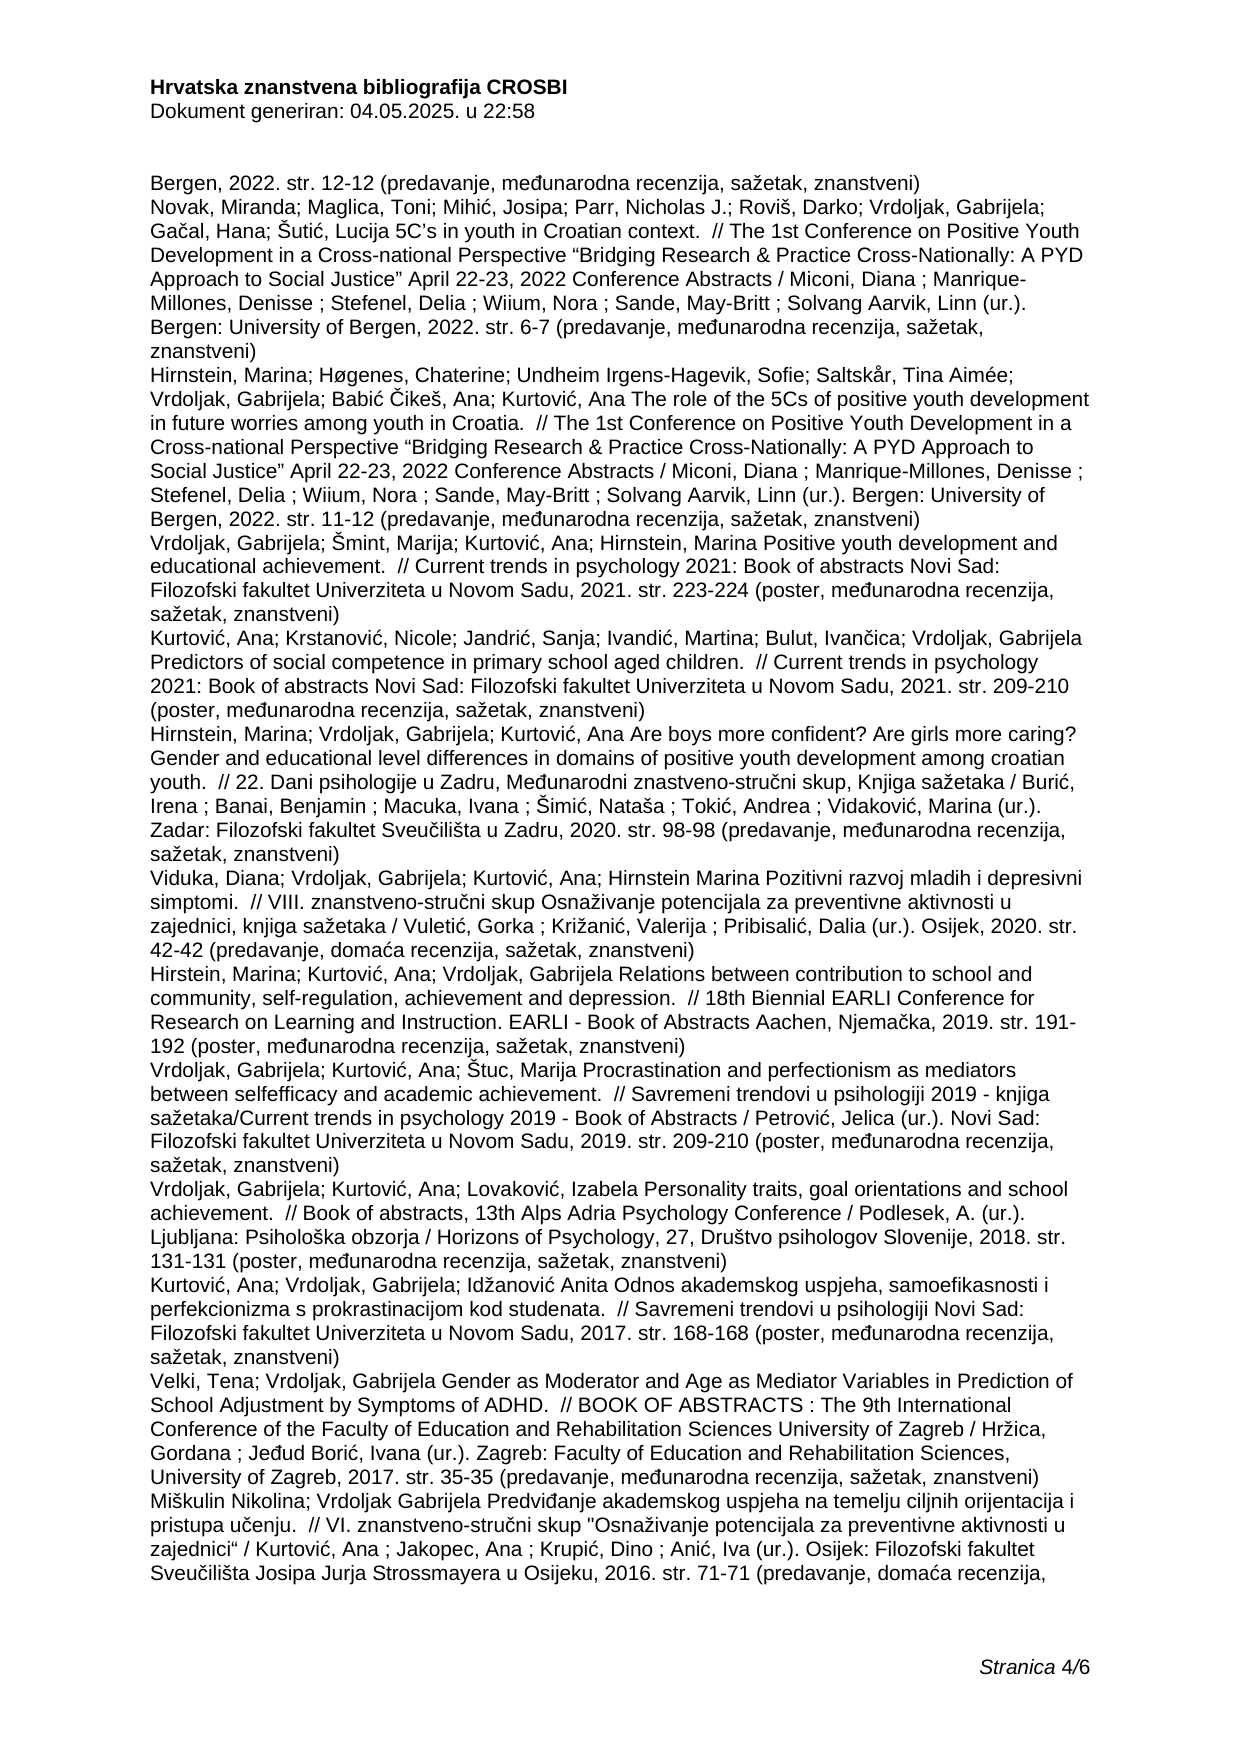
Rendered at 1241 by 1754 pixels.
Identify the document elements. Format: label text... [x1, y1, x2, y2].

text Velki, Tena; Vrdoljak, Gabrijela [150, 1369, 1090, 1489]
text Viduka, Diana; Vrdoljak, Gabrijela; Kurtović, Ana; Hirnstein Marina [150, 866, 1090, 962]
text Vrdoljak, Gabrijela; Šmint, Marija; Kurtović, Ana; Hirnstein, Marina [150, 530, 1090, 626]
text Kurtović, Ana; Krstanović, Nicole; Jandrić, Sanja; Ivandić, Martina; Bulut, Ivančica; Vrdoljak, Gabrijela [150, 626, 1090, 722]
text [150, 1489, 1090, 1584]
text Kurtović, Ana; Vrdoljak, Gabrijela; Idžanović Anita [150, 1273, 1090, 1369]
text Novak, Miranda; Maglica, Toni; Mihić, Josipa; Parr, Nicholas J.; Roviš, Darko; Vrdoljak, Gabrijela; Gačal, Hana; Šutić, Lucija [150, 195, 1090, 363]
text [150, 171, 1090, 195]
text Hirstein, Marina; Kurtović, Ana; Vrdoljak, Gabrijela [150, 962, 1090, 1057]
text Vrdoljak, Gabrijela; Kurtović, Ana; Lovaković, Izabela [150, 1177, 1090, 1273]
text Hirnstein, Marina; Vrdoljak, Gabrijela; Kurtović, Ana [150, 722, 1090, 866]
text Hirnstein, Marina; Høgenes, Chaterine; Undheim Irgens-Hagevik, Sofie; Saltskår, Tina Aimée; Vrdoljak, Gabrijela; Babić Čikeš, Ana; Kurtović, Ana [150, 363, 1090, 530]
text Vrdoljak, Gabrijela; Kurtović, Ana; Štuc, Marija [150, 1057, 1090, 1177]
